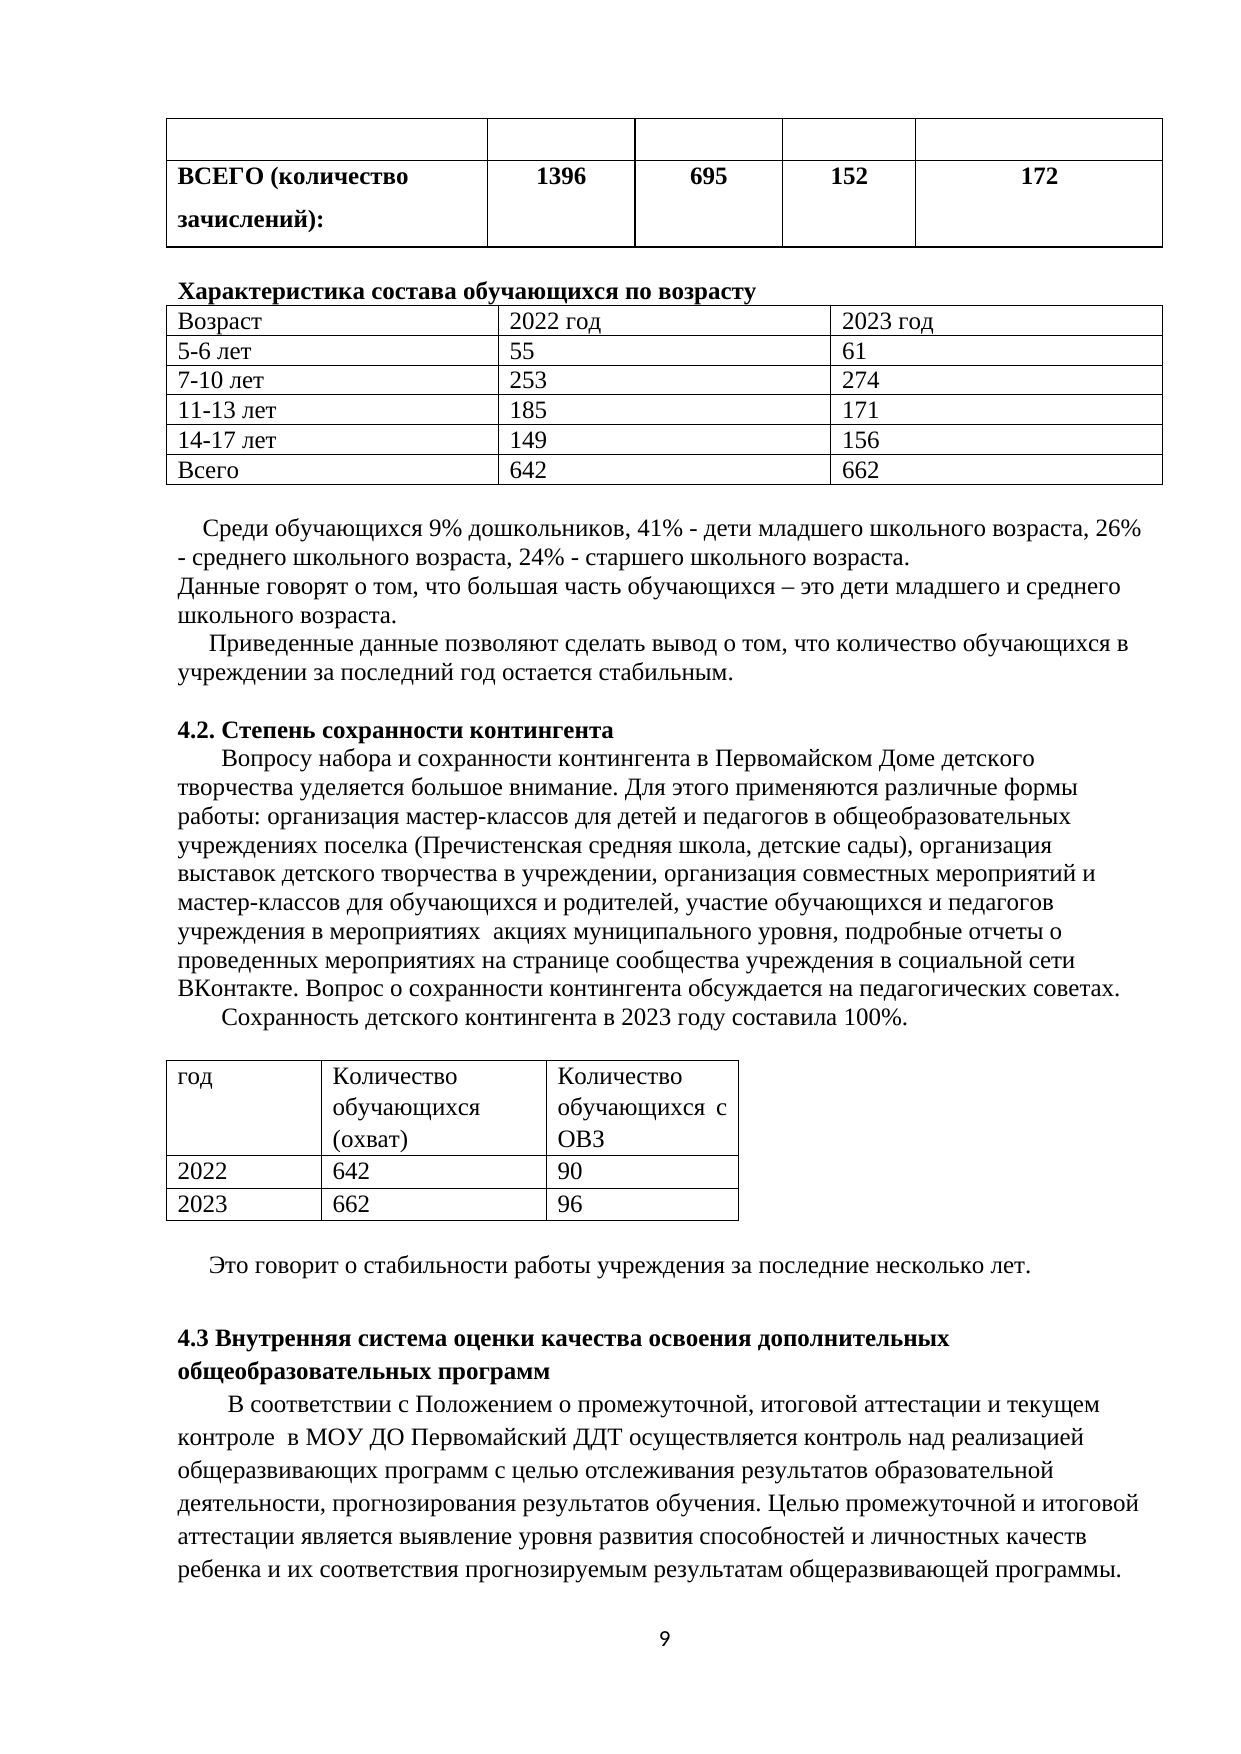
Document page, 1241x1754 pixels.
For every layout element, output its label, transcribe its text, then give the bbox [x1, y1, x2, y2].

text Данные говорят о том, что большая часть обучающихся – это дети младшего и среднего школьного возраста. [177, 571, 1152, 628]
table_cell 695 [636, 161, 782, 246]
text Вопросу набора и сохранности контингента в Первомайском Доме детского творчества уделяется большое внимание. Для этого применяются различные формы работы: организация мастер-классов для детей и педагогов в общеобразовательных учреждениях поселка (Пречистенская средняя школа, детские сады), организация выставок детского творчества в учреждении, организация совместных мероприятий и мастер-классов для обучающихся и родителей, участие обучающихся и педагогов учреждения в мероприятиях акциях муниципального уровня, подробные отчеты о проведенных мероприятиях на странице сообщества учреждения в социальной сети ВКонтакте. Вопрос о сохранности контингента обсуждается на педагогических советах. [177, 743, 1152, 1002]
table_cell 662 [322, 1189, 546, 1220]
table_cell Всего [167, 455, 498, 484]
text 4.2. Степень сохранности контингента [177, 715, 1152, 743]
text Это говорит о стабильности работы учреждения за последние несколько лет. [177, 1250, 1152, 1278]
table_cell ВСЕГО (количество зачислений): [167, 161, 487, 246]
text 4.3 Внутренняя система оценки качества освоения дополнительных общеобразовательных программ [177, 1323, 1152, 1385]
table_cell 55 [499, 336, 830, 364]
table_header Количество обучающихся с ОВЗ [547, 1061, 738, 1155]
table_header год [167, 1061, 321, 1155]
table_cell 96 [547, 1189, 738, 1220]
table_cell 662 [831, 455, 1162, 484]
table_cell 149 [499, 425, 830, 454]
text Сохранность детского контингента в 2023 году составила 100%. [177, 1002, 1152, 1031]
table_cell 274 [831, 366, 1162, 394]
table_header Возраст [167, 306, 498, 335]
table_cell 171 [831, 395, 1162, 424]
table_cell 253 [499, 366, 830, 394]
text Приведенные данные позволяют сделать вывод о том, что количество обучающихся в учреждении за последний год остается стабильным. [177, 628, 1152, 686]
table_cell 11-13 лет [167, 395, 498, 424]
table_cell 61 [831, 336, 1162, 364]
table_cell 41 [488, 119, 634, 160]
table_cell 152 [783, 161, 915, 246]
table_cell 23 [636, 119, 782, 160]
table_cell 2022 [167, 1156, 321, 1188]
table_cell 156 [831, 425, 1162, 454]
table_cell 10 [783, 119, 915, 160]
table_cell 14-17 лет [167, 425, 498, 454]
table_cell 172 [916, 161, 1162, 246]
text В соответствии с Положением о промежуточной, итоговой аттестации и текущем контроле в МОУ ДО Первомайский ДДТ осуществляется контроль над реализацией общеразвивающих программ с целью отслеживания результатов образовательной деятельности, прогнозирования результатов обучения. Целью промежуточной и итоговой аттестации является выявление уровня развития способностей и личностных качеств ребенка и их соответствия прогнозируемым результатам общеразвивающей программы. [177, 1389, 1152, 1583]
table_cell 90 [547, 1156, 738, 1188]
table_header 2022 год [499, 306, 830, 335]
table_cell - [916, 119, 1162, 160]
table_cell 7-10 лет [167, 366, 498, 394]
table_header Количество обучающихся (охват) [322, 1061, 546, 1155]
table_cell 185 [499, 395, 830, 424]
table_cell 5-6 лет [167, 336, 498, 364]
table_cell 642 [322, 1156, 546, 1188]
table_cell 1396 [488, 161, 634, 246]
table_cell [167, 119, 487, 160]
table_header 2023 год [831, 306, 1162, 335]
text Характеристика состава обучающихся по возрасту [177, 276, 1152, 305]
text Среди обучающихся 9% дошкольников, 41% - дети младшего школьного возраста, 26% - среднего школьного возраста, 24% - старшего школьного возраста. [177, 513, 1152, 571]
table_cell 642 [499, 455, 830, 484]
table_cell 2023 [167, 1189, 321, 1220]
